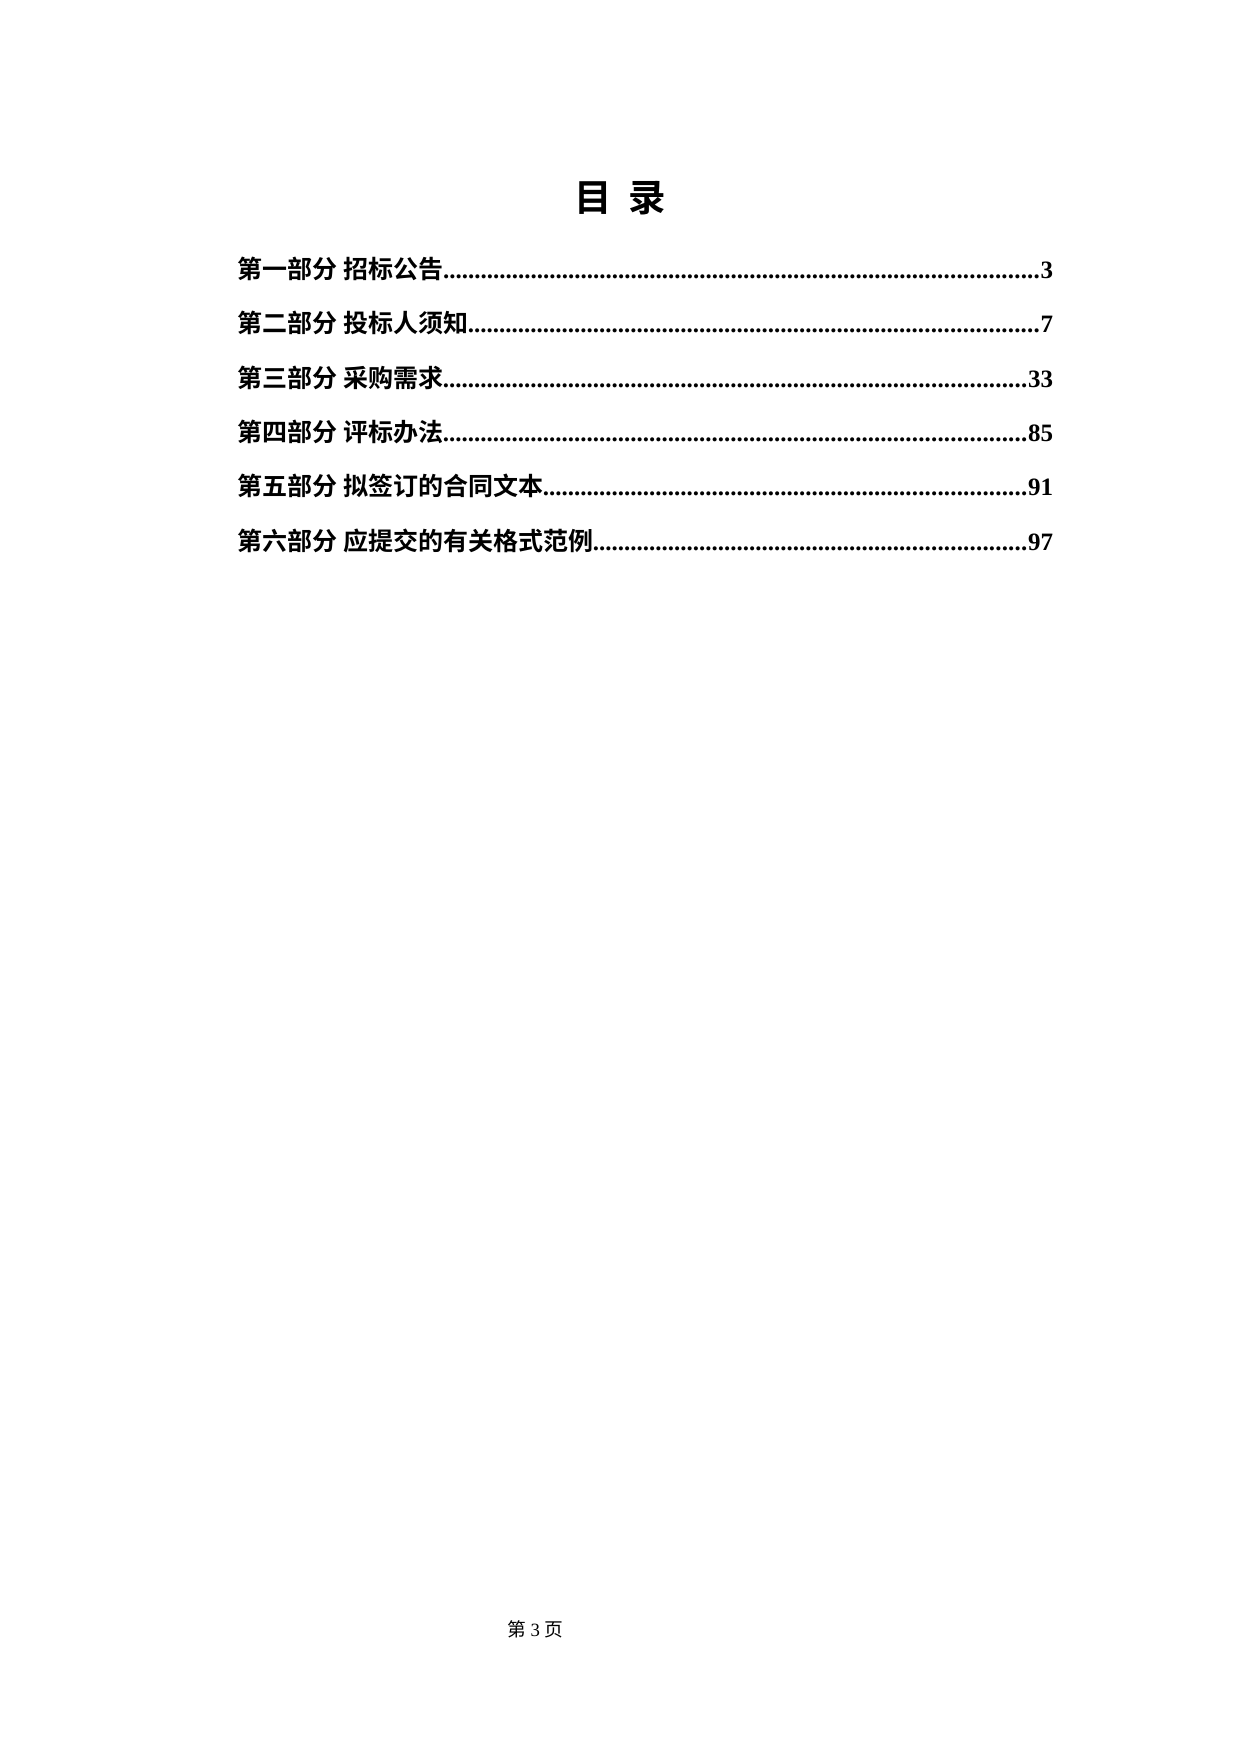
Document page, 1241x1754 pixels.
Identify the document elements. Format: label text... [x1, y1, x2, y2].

text 目 录 [187, 168, 1053, 222]
text 第四部分 评标办法 85 [187, 412, 1053, 449]
text 第三部分 采购需求 33 [187, 358, 1053, 394]
text 第二部分 投标人须知 7 [187, 304, 1053, 340]
text 第五部分 拟签订的合同文本 91 [187, 467, 1053, 503]
text 第六部分 应提交的有关格式范例 97 [187, 521, 1053, 557]
text 第一部分 招标公告 3 [187, 249, 1053, 286]
